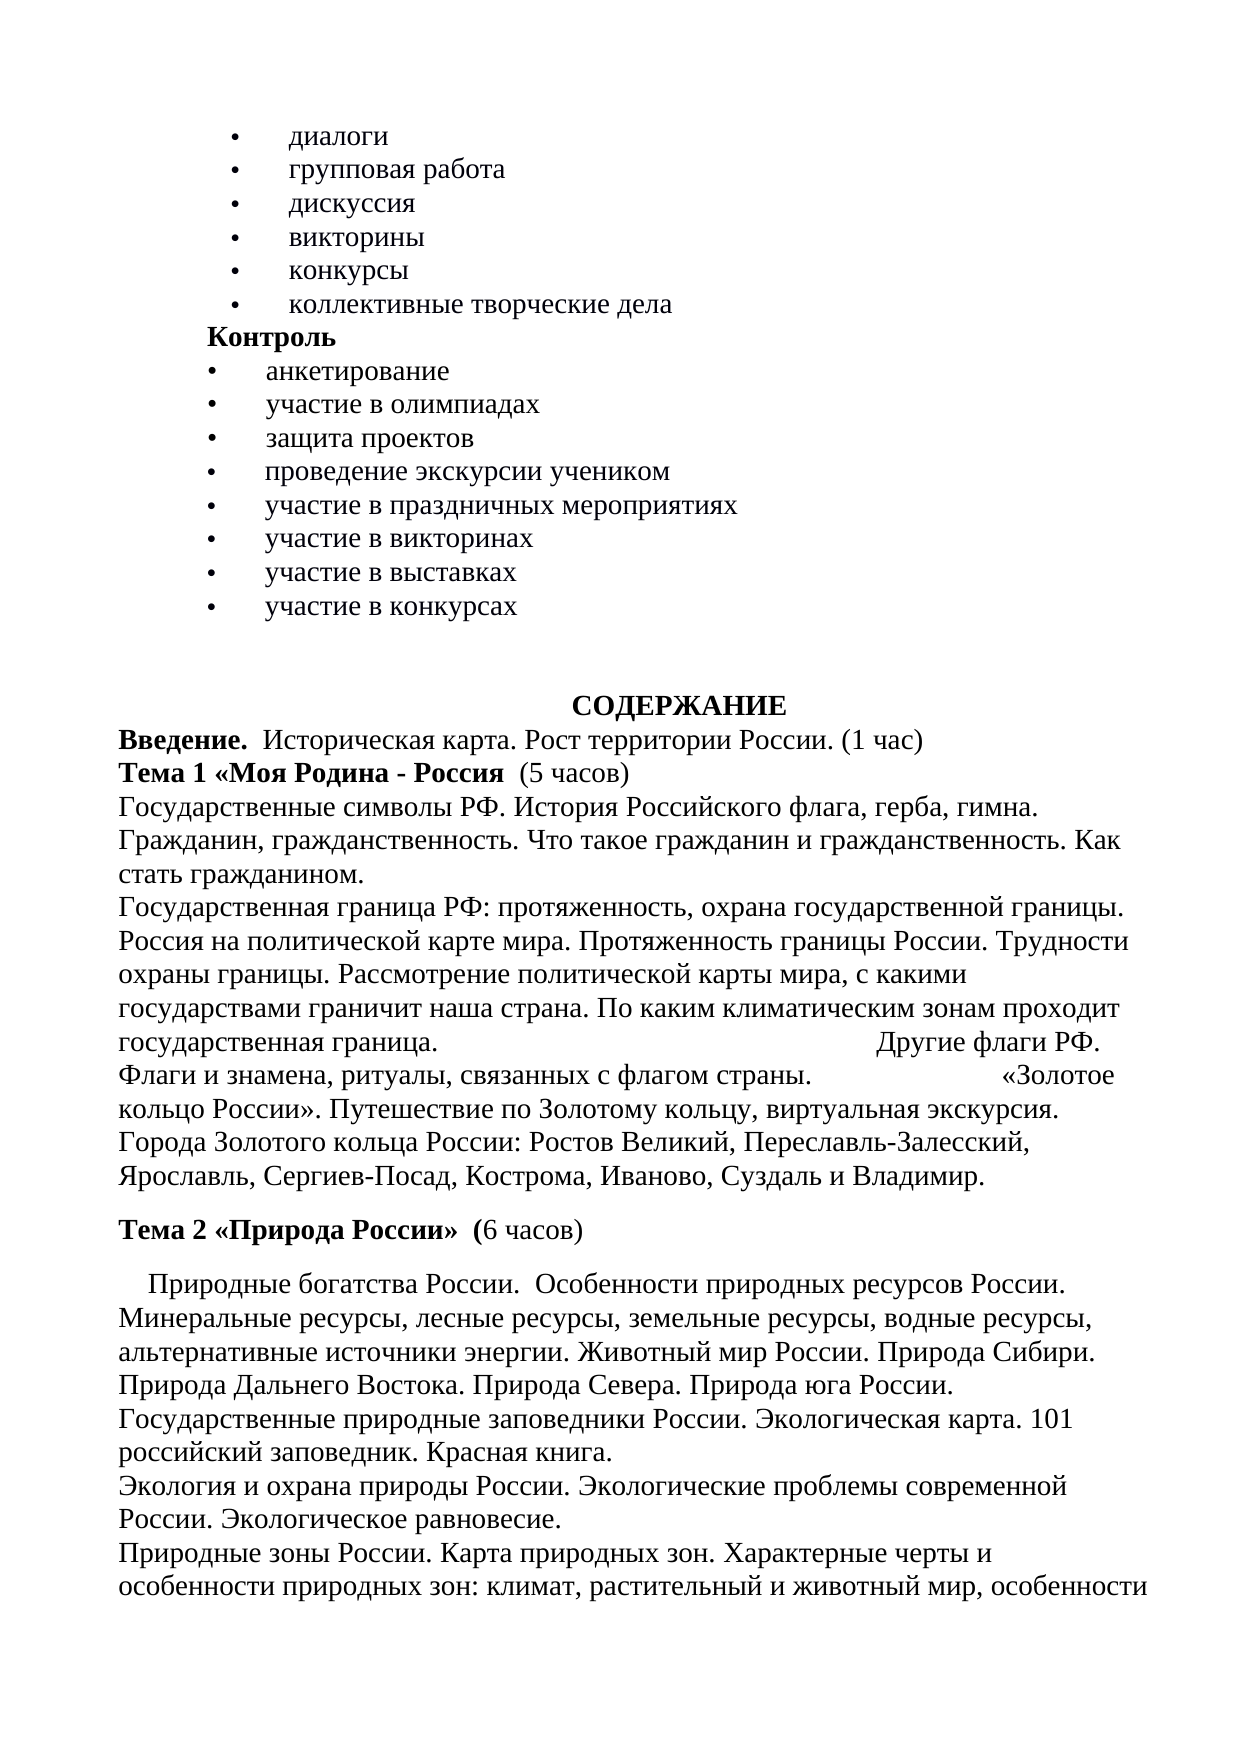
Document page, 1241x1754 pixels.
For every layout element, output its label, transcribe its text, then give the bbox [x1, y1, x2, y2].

text СОДЕРЖАНИЕ [118, 688, 1152, 722]
text • анкетирование [118, 353, 1152, 386]
text Тема 2 «Природа России» (6 часов) [118, 1212, 1152, 1246]
text Государственные символы РФ. История Российского флага, герба, гимна. Гражданин, гражданственность. Что такое гражданин и гражданственность. Как стать гражданином. Государственная граница РФ: протяженность, охрана государственной границы. Россия на политической карте мира. Протяженность границы России. Трудности охраны границы. Рассмотрение политической карты мира, с какими государствами граничит наша страна. По каким климатическим зонам проходит государственная граница. Другие флаги РФ. Флаги и знамена, ритуалы, связанных с флагом страны. «Золотое кольцо России». Путешествие по Золотому кольцу, виртуальная экскурсия. Города Золотого кольца России: Ростов Великий, Переславль-Залесский, Ярославль, Сергиев-Посад, Кострома, Иваново, Суздаль и Владимир. [118, 789, 1152, 1191]
list диалоги [231, 118, 1152, 152]
text Тема 1 «Моя Родина - Россия (5 часов) [118, 755, 1152, 789]
list викторины [231, 219, 1152, 252]
text • защита проектов [118, 420, 1152, 453]
text Контроль [118, 319, 1152, 353]
list групповая работа [231, 152, 1152, 185]
list конкурсы [231, 252, 1152, 286]
list участие в викторинах [207, 521, 1152, 554]
list участие в выставках [207, 554, 1152, 588]
text • участие в олимпиадах [118, 386, 1152, 420]
list дискуссия [231, 185, 1152, 219]
list проведение экскурсии учеником [207, 453, 1152, 487]
list коллективные творческие дела [231, 286, 1152, 319]
list участие в праздничных мероприятиях [207, 487, 1152, 521]
list участие в конкурсах [207, 588, 1152, 621]
text Введение. Историческая карта. Рост территории России. (1 час) [118, 722, 1152, 755]
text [118, 1267, 1152, 1602]
